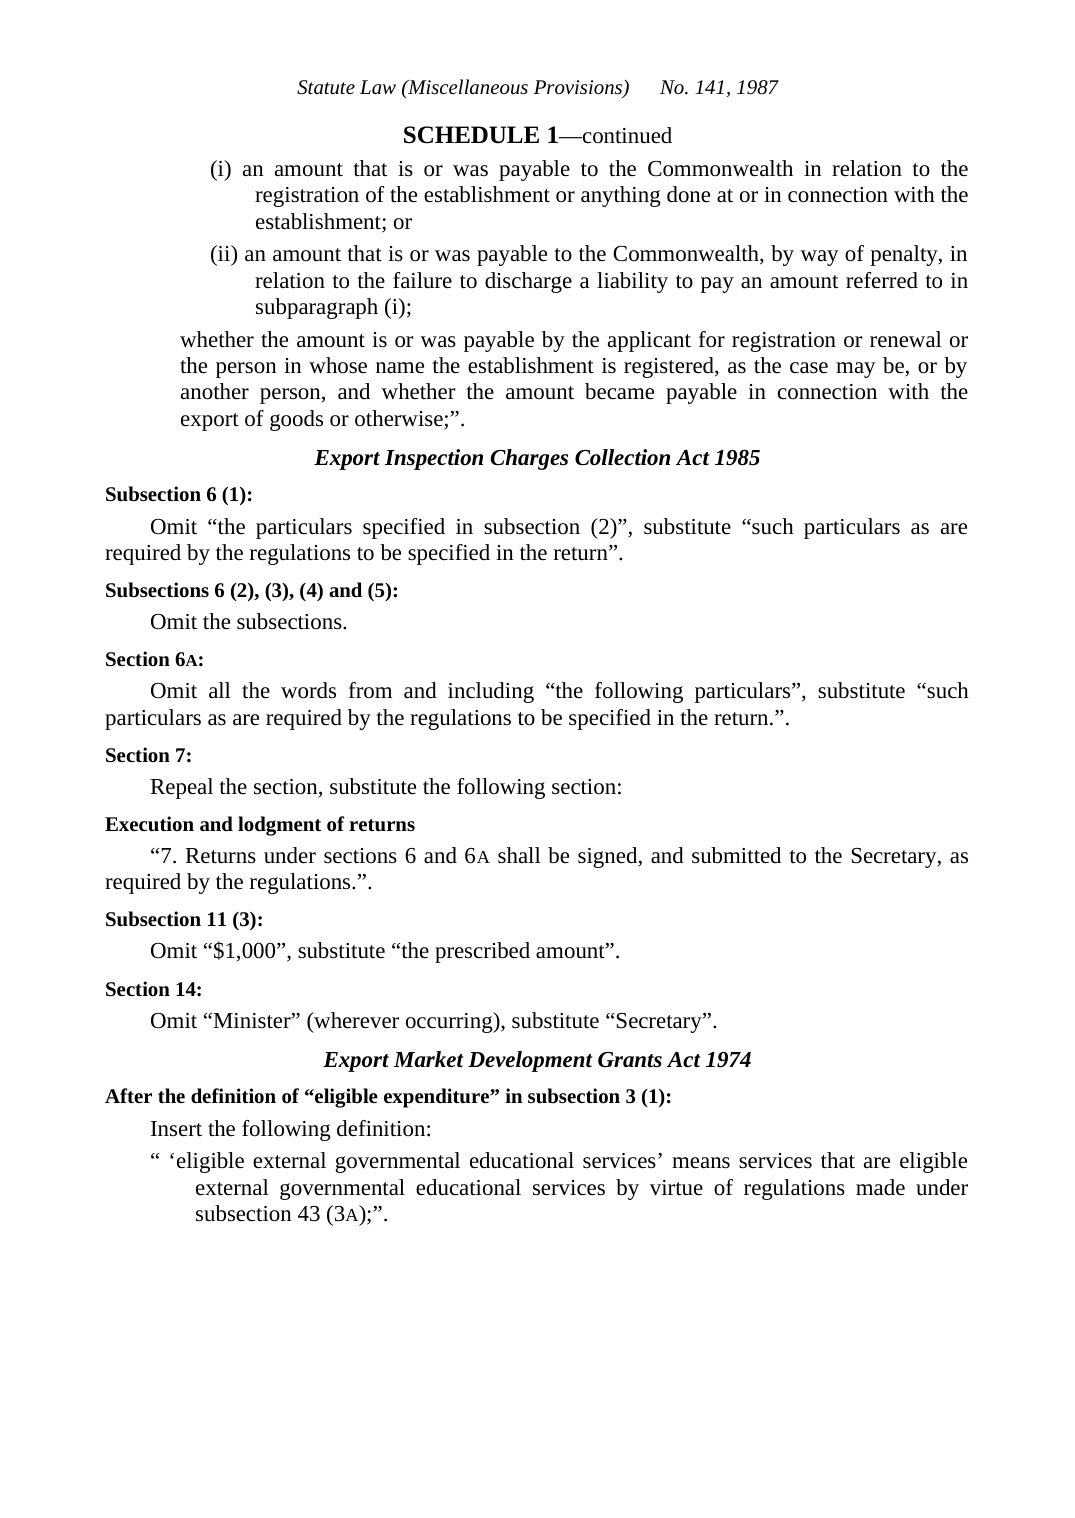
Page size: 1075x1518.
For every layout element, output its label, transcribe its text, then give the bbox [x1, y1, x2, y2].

text Subsection 6 (1): [105, 482, 970, 506]
text Repeal the section, substitute the following section: [105, 773, 970, 799]
text “7. Returns under sections 6 and 6a shall be signed, and submitted to the Secretary, as required by the regulations.”. [105, 842, 970, 895]
text (i) an amount that is or was payable to the Commonwealth in relation to the registration of the establishment or anything done at or in connection with the establishment; or [210, 155, 970, 234]
text Omit “$1,000”, substitute “the prescribed amount”. [105, 938, 970, 964]
text Export Inspection Charges Collection Act 1985 [105, 443, 970, 470]
text Omit “the particulars specified in subsection (2)”, substitute “such particulars as are required by the regulations to be specified in the return”. [105, 513, 970, 565]
text (ii) an amount that is or was payable to the Commonwealth, by way of penalty, in relation to the failure to discharge a liability to pay an amount referred to in subparagraph (i); [210, 240, 970, 319]
text Omit all the words from and including “the following particulars”, substitute “such particulars as are required by the regulations to be specified in the return.”. [105, 677, 970, 730]
text Subsection 11 (3): [105, 907, 970, 931]
text Section 7: [105, 743, 970, 767]
text Section 14: [105, 976, 970, 1001]
text Export Market Development Grants Act 1974 [105, 1046, 970, 1072]
text Omit the subsections. [105, 608, 970, 634]
text After the definition of “eligible expenditure” in subsection 3 (1): [105, 1084, 970, 1108]
text Subsections 6 (2), (3), (4) and (5): [105, 578, 970, 602]
text “ ‘eligible external governmental educational services’ means services that are eligible external governmental educational services by virtue of regulations made under subsection 43 (3a);”. [150, 1147, 970, 1226]
text Execution and lodgment of returns [105, 812, 970, 836]
text SCHEDULE 1—continued [105, 120, 970, 149]
text Insert the following definition: [105, 1115, 970, 1141]
text Omit “Minister” (wherever occurring), substitute “Secretary”. [105, 1007, 970, 1033]
text Section 6a: [105, 647, 970, 671]
text whether the amount is or was payable by the applicant for registration or renewal or the person in whose name the establishment is registered, as the case may be, or by another person, and whether the amount became payable in connection with the export of goods or otherwise;”. [180, 326, 970, 431]
